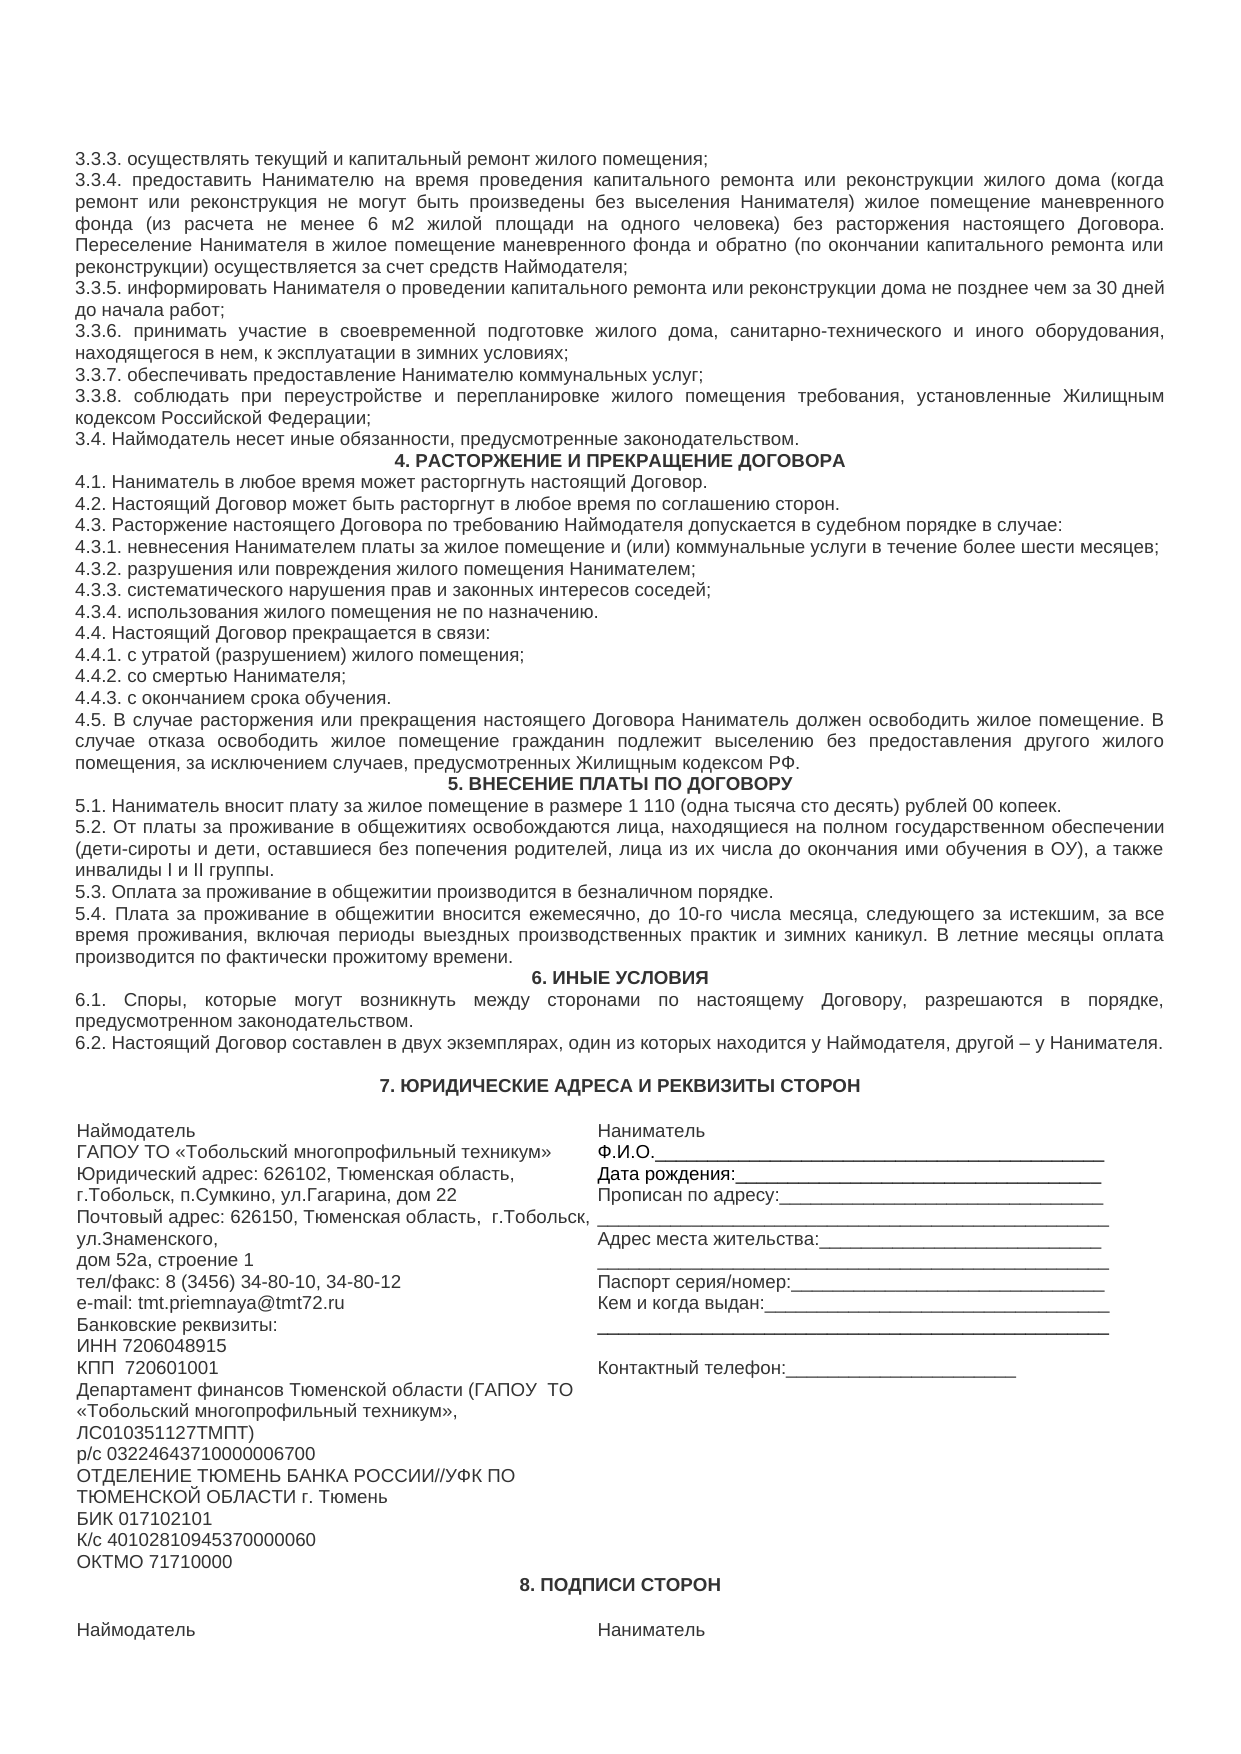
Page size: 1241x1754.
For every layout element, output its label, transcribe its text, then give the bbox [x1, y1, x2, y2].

text 4. РАСТОРЖЕНИЕ И ПРЕКРАЩЕНИЕ ДОГОВОРА [75, 449, 1165, 471]
text 4.4.3. с окончанием срока обучения. [75, 687, 1165, 708]
text 4.2. Настоящий Договор может быть расторгнут в любое время по соглашению сторон. [75, 493, 1165, 514]
text 5.2. От платы за проживание в общежитиях освобождаются лица, находящиеся на полном государственном обеспечении (дети-сироты и дети, оставшиеся без попечения родителей, лица из их числа до окончания ими обучения в ОУ), а также инвалиды I и II группы. [75, 816, 1165, 881]
text 3.3.5. информировать Нанимателя о проведении капитального ремонта или реконструкции дома не позднее чем за 30 дней до начала работ; [75, 277, 1165, 320]
text 3.3.6. принимать участие в своевременной подготовке жилого дома, санитарно-технического и иного оборудования, находящегося в нем, к эксплуатации в зимних условиях; [75, 320, 1165, 363]
table_header Наниматель Ф.И.О.___________________________________________ Дата рождения:___________________________________ Прописан по адресу:_______________________________ _________________________________________________ Адрес места жительства:___________________________ _________________________________________________ Паспорт серия/номер:______________________________ Кем и когда выдан:_________________________________ _________________________________________________ Контактный телефон:______________________ [597, 1120, 1117, 1572]
text 5.4. Плата за проживание в общежитии вносится ежемесячно, до 10-го числа месяца, следующего за истекшим, за все время проживания, включая периоды выездных производственных практик и зимних каникул. В летние месяцы оплата производится по фактически прожитому времени. [75, 902, 1165, 967]
text 3.3.8. соблюдать при переустройстве и перепланировке жилого помещения требования, установленные Жилищным кодексом Российской Федерации; [75, 385, 1165, 428]
text 4.5. В случае расторжения или прекращения настоящего Договора Наниматель должен освободить жилое помещение. В случае отказа освободить жилое помещение гражданин подлежит выселению без предоставления другого жилого помещения, за исключением случаев, предусмотренных Жилищным кодексом РФ. [75, 708, 1165, 773]
text 4.3. Расторжение настоящего Договора по требованию Наймодателя допускается в судебном порядке в случае: [75, 514, 1165, 536]
text 3.3.3. осуществлять текущий и капитальный ремонт жилого помещения; [75, 148, 1165, 169]
text 8. ПОДПИСИ СТОРОН [75, 1574, 1165, 1596]
text 4.4.1. с утратой (разрушением) жилого помещения; [75, 644, 1165, 665]
text 4.3.2. разрушения или повреждения жилого помещения Нанимателем; [75, 557, 1165, 579]
text 7. ЮРИДИЧЕСКИЕ АДРЕСА И РЕКВИЗИТЫ СТОРОН [75, 1075, 1165, 1096]
table_header Наймодатель ГАПОУ ТО «Тобольский многопрофильный техникум» Юридический адрес: 626102, Тюменская область, г.Тобольск, п.Сумкино, ул.Гагарина, дом 22 Почтовый адрес: 626150, Тюменская область, г.Тобольск, ул.Знаменского, дом 52а, строение 1 тел/факс: 8 (3456) 34-80-10, 34-80-12 e-mail: tmt.priemnaya@tmt72.ru Банковские реквизиты: ИНН 7206048915 КПП 720601001 Департамент финансов Тюменской области (ГАПОУ ТО «Тобольский многопрофильный техникум», ЛС010351127ТМПТ) р/с 03224643710000006700 ОТДЕЛЕНИЕ ТЮМЕНЬ БАНКА РОССИИ//УФК ПО ТЮМЕНСКОЙ ОБЛАСТИ г. Тюмень БИК 017102101 К/с 40102810945370000060 ОКТМО 71710000 [77, 1120, 596, 1572]
text 4.3.4. использования жилого помещения не по назначению. [75, 601, 1165, 622]
text 3.3.4. предоставить Нанимателю на время проведения капитального ремонта или реконструкции жилого дома (когда ремонт или реконструкция не могут быть произведены без выселения Нанимателя) жилое помещение маневренного фонда (из расчета не менее 6 м2 жилой площади на одного человека) без расторжения настоящего Договора. Переселение Нанимателя в жилое помещение маневренного фонда и обратно (по окончании капитального ремонта или реконструкции) осуществляется за счет средств Наймодателя; [75, 169, 1165, 277]
table_header Наниматель [597, 1619, 1117, 1640]
text 5.1. Наниматель вносит плату за жилое помещение в размере 1 110 (одна тысяча сто десять) рублей 00 копеек. [75, 794, 1165, 816]
text 4.4. Настоящий Договор прекращается в связи: [75, 622, 1165, 644]
text 6.1. Споры, которые могут возникнуть между сторонами по настоящему Договору, разрешаются в порядке, предусмотренном законодательством. [75, 989, 1165, 1032]
table_header Наймодатель [77, 1619, 596, 1640]
text 3.3.7. обеспечивать предоставление Нанимателю коммунальных услуг; [75, 363, 1165, 385]
text 5.3. Оплата за проживание в общежитии производится в безналичном порядке. [75, 881, 1165, 902]
text 5. ВНЕСЕНИЕ ПЛАТЫ ПО ДОГОВОРУ [75, 773, 1165, 794]
text 3.4. Наймодатель несет иные обязанности, предусмотренные законодательством. [75, 428, 1165, 449]
text 4.3.3. систематического нарушения прав и законных интересов соседей; [75, 579, 1165, 601]
text 4.4.2. со смертью Нанимателя; [75, 665, 1165, 687]
text 4.1. Наниматель в любое время может расторгнуть настоящий Договор. [75, 471, 1165, 493]
text 4.3.1. невнесения Нанимателем платы за жилое помещение и (или) коммунальные услуги в течение более шести месяцев; [75, 536, 1165, 557]
text 6.2. Настоящий Договор составлен в двух экземплярах, один из которых находится у Наймодателя, другой – у Нанимателя. [75, 1032, 1165, 1053]
text 6. ИНЫЕ УСЛОВИЯ [75, 967, 1165, 989]
